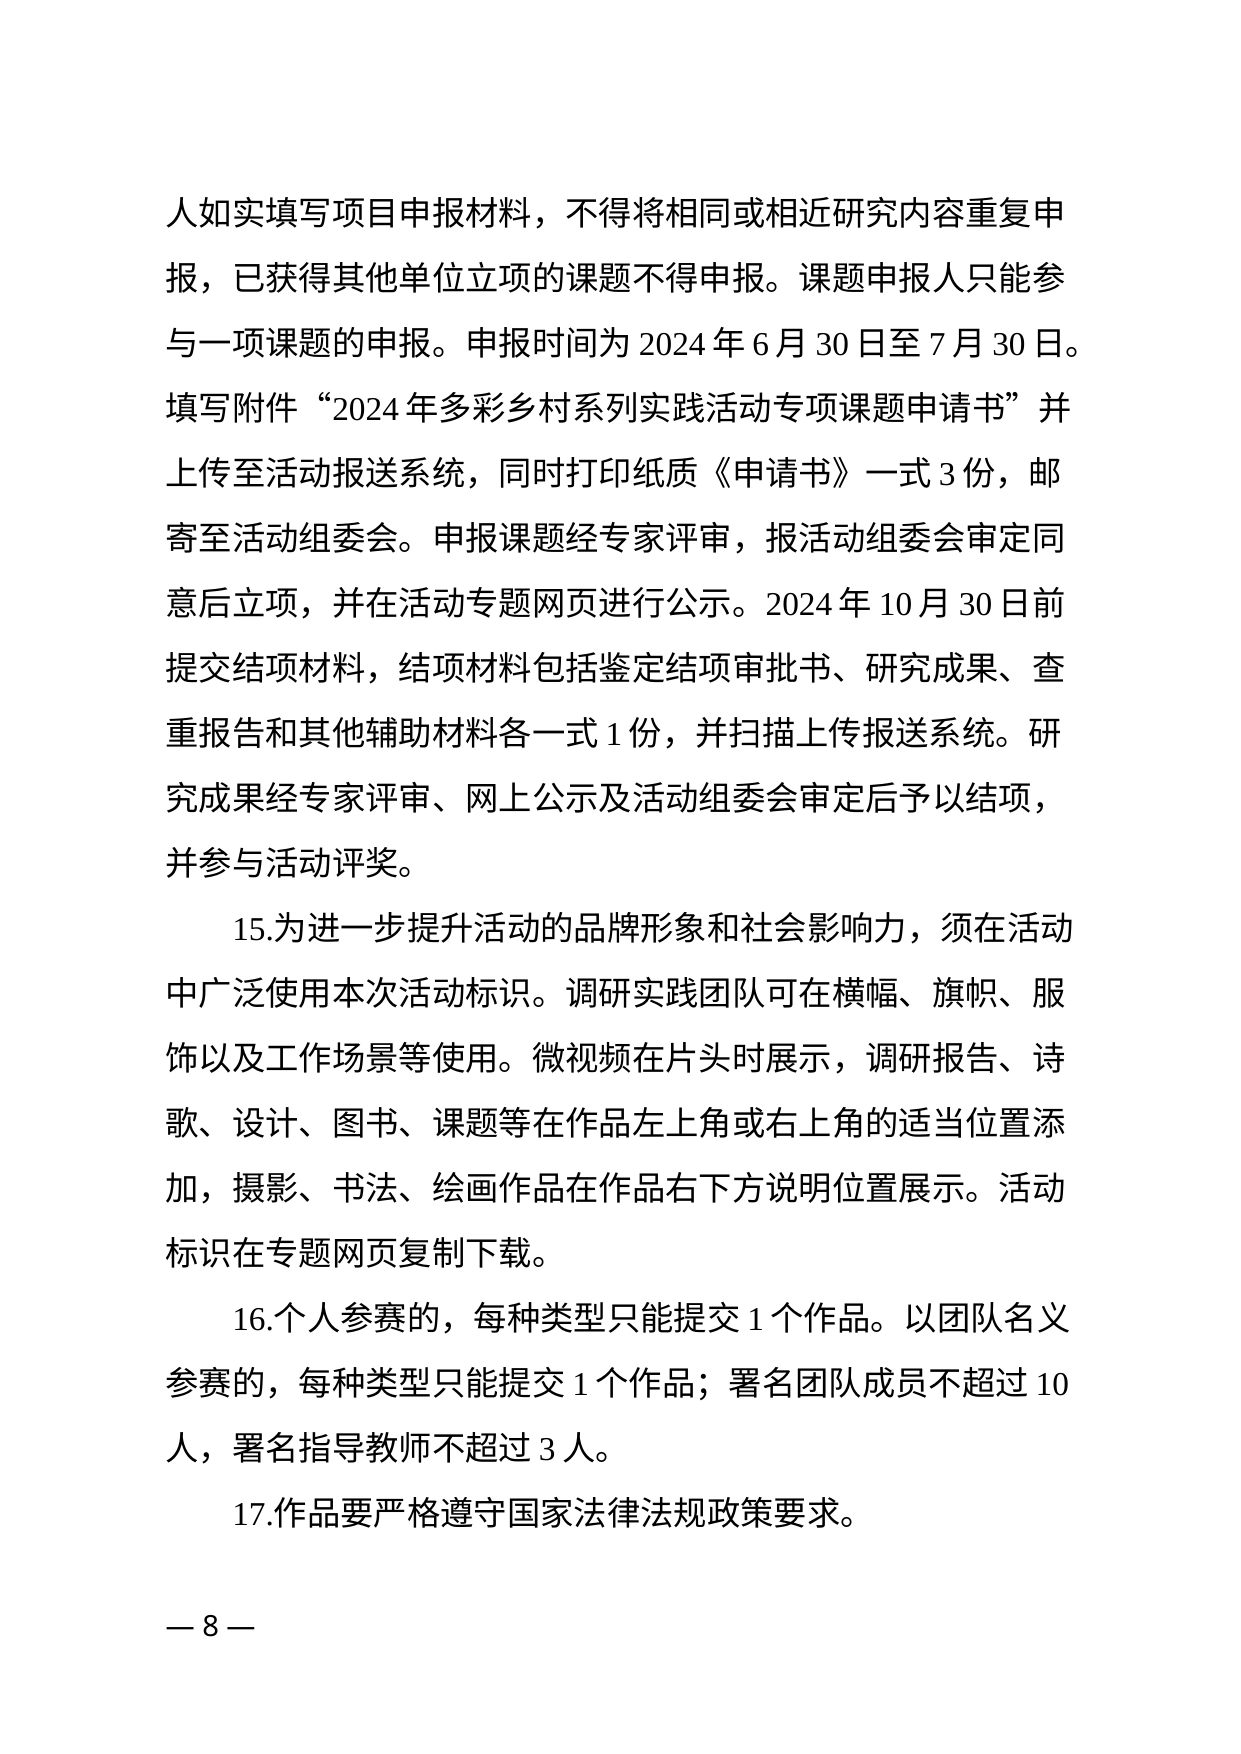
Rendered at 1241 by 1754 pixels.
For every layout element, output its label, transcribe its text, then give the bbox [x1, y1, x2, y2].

text 17.作品要严格遵守国家法律法规政策要求。 [165, 1478, 1075, 1543]
text 15.为进一步提升活动的品牌形象和社会影响力，须在活动中广泛使用本次活动标识。调研实践团队可在横幅、旗帜、服饰以及工作场景等使用。微视频在片头时展示，调研报告、诗歌、设计、图书、课题等在作品左上角或右上角的适当位置添加，摄影、书法、绘画作品在作品右下方说明位置展示。活动标识在专题网页复制下载。 [165, 893, 1075, 1283]
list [165, 178, 1075, 893]
text 16.个人参赛的，每种类型只能提交1个作品。以团队名义参赛的，每种类型只能提交1个作品；署名团队成员不超过10人，署名指导教师不超过3人。 [165, 1283, 1075, 1478]
